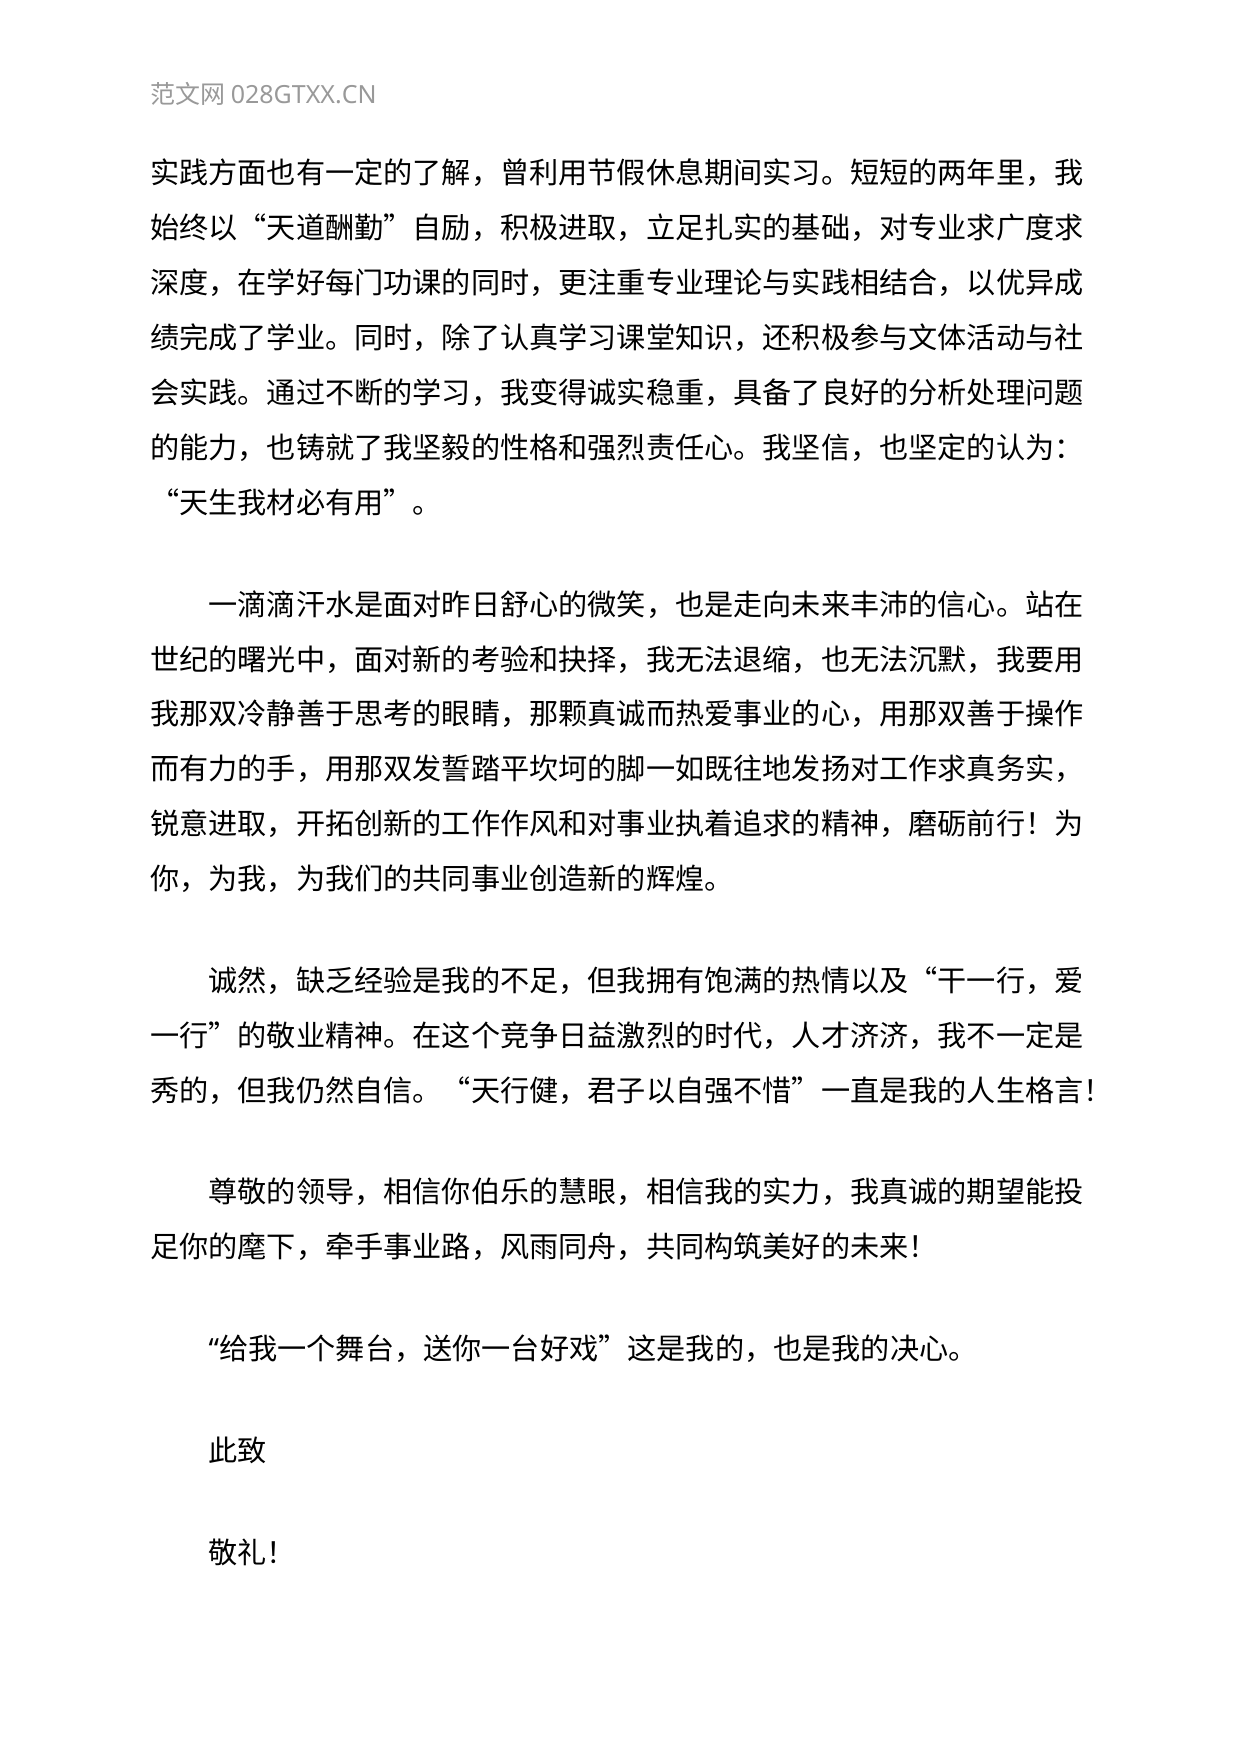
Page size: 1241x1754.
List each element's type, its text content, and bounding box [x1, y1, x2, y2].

text 一滴滴汗水是面对昨日舒心的微笑，也是走向未来丰沛的信心。站在世纪的曙光中，面对新的考验和抉择，我无法退缩，也无法沉默，我要用我那双冷静善于思考的眼睛，那颗真诚而热爱事业的心，用那双善于操作而有力的手，用那双发誓踏平坎坷的脚一如既往地发扬对工作求真务实，锐意进取，开拓创新的工作作风和对事业执着追求的精神，磨砺前行！为你，为我，为我们的共同事业创造新的辉煌。 [150, 581, 1090, 898]
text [150, 150, 1090, 522]
text 诚然，缺乏经验是我的不足，但我拥有饱满的热情以及“干一行，爱一行”的敬业精神。在这个竞争日益激烈的时代，人才济济，我不一定是秀的，但我仍然自信。“天行健，君子以自强不惜”一直是我的人生格言！ [150, 957, 1090, 1109]
text 敬礼！ [150, 1529, 1090, 1572]
text 尊敬的领导，相信你伯乐的慧眼，相信我的实力，我真诚的期望能投足你的麾下，牵手事业路，风雨同舟，共同构筑美好的未来！ [150, 1169, 1090, 1266]
text 此致 [150, 1428, 1090, 1470]
text “给我一个舞台，送你一台好戏”这是我的，也是我的决心。 [150, 1326, 1090, 1368]
